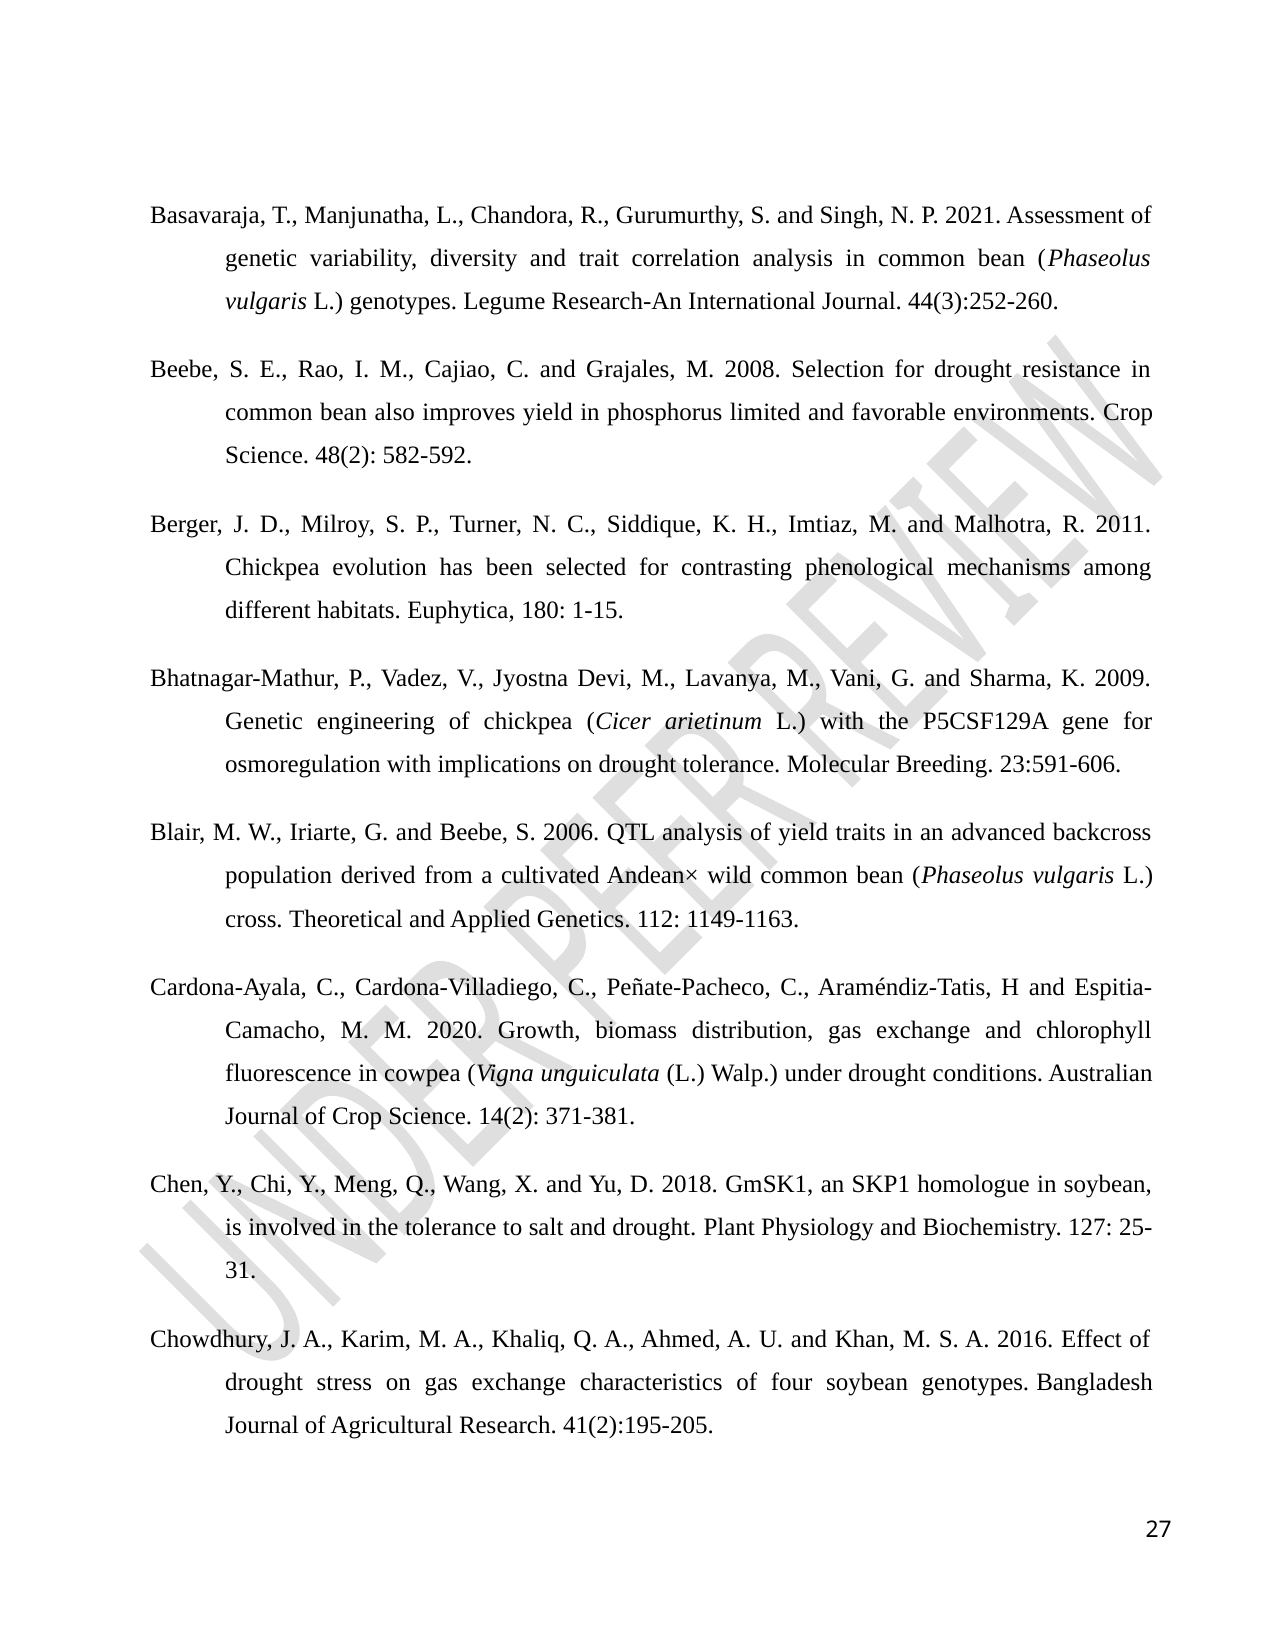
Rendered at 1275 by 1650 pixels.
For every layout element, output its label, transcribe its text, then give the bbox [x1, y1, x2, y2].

text Berger, J. D., Milroy, S. P., Turner, N. C., Siddique, K. H., Imtiaz, M. and Malhotra, R. 2011. Chickpea evolution has been selected for contrasting phenological mechanisms among different habitats. Euphytica, 180: 1-15. [150, 509, 1153, 624]
text Chen, Y., Chi, Y., Meng, Q., Wang, X. and Yu, D. 2018. GmSK1, an SKP1 homologue in soybean, is involved in the tolerance to salt and drought. Plant Physiology and Biochemistry. 127: 25-31. [150, 1169, 1153, 1284]
text Cardona-Ayala, C., Cardona-Villadiego, C., Peñate-Pacheco, C., Araméndiz-Tatis, H and Espitia-Camacho, M. M. 2020. Growth, biomass distribution, gas exchange and chlorophyll fluorescence in cowpea (Vigna unguiculata (L.) Walp.) under drought conditions. Australian Journal of Crop Science. 14(2): 371-381. [150, 972, 1153, 1130]
text Beebe, S. E., Rao, I. M., Cajiao, C. and Grajales, M. 2008. Selection for drought resistance in common bean also improves yield in phosphorus limited and favorable environments. Crop Science. 48(2): 582-592. [150, 354, 1153, 469]
text Blair, M. W., Iriarte, G. and Beebe, S. 2006. QTL analysis of yield traits in an advanced backcross population derived from a cultivated Andean× wild common bean (Phaseolus vulgaris L.) cross. Theoretical and Applied Genetics. 112: 1149-1163. [150, 817, 1153, 932]
text Basavaraja, T., Manjunatha, L., Chandora, R., Gurumurthy, S. and Singh, N. P. 2021. Assessment of genetic variability, diversity and trait correlation analysis in common bean (Phaseolus vulgaris L.) genotypes. Legume Research-An International Journal. 44(3):252-260. [150, 200, 1153, 315]
text Chowdhury, J. A., Karim, M. A., Khaliq, Q. A., Ahmed, A. U. and Khan, M. S. A. 2016. Effect of drought stress on gas exchange characteristics of four soybean genotypes. Bangladesh Journal of Agricultural Research. 41(2):195-205. [150, 1324, 1153, 1439]
text Bhatnagar-Mathur, P., Vadez, V., Jyostna Devi, M., Lavanya, M., Vani, G. and Sharma, K. 2009. Genetic engineering of chickpea (Cicer arietinum L.) with the P5CSF129A gene for osmoregulation with implications on drought tolerance. Molecular Breeding. 23:591-606. [150, 663, 1153, 778]
